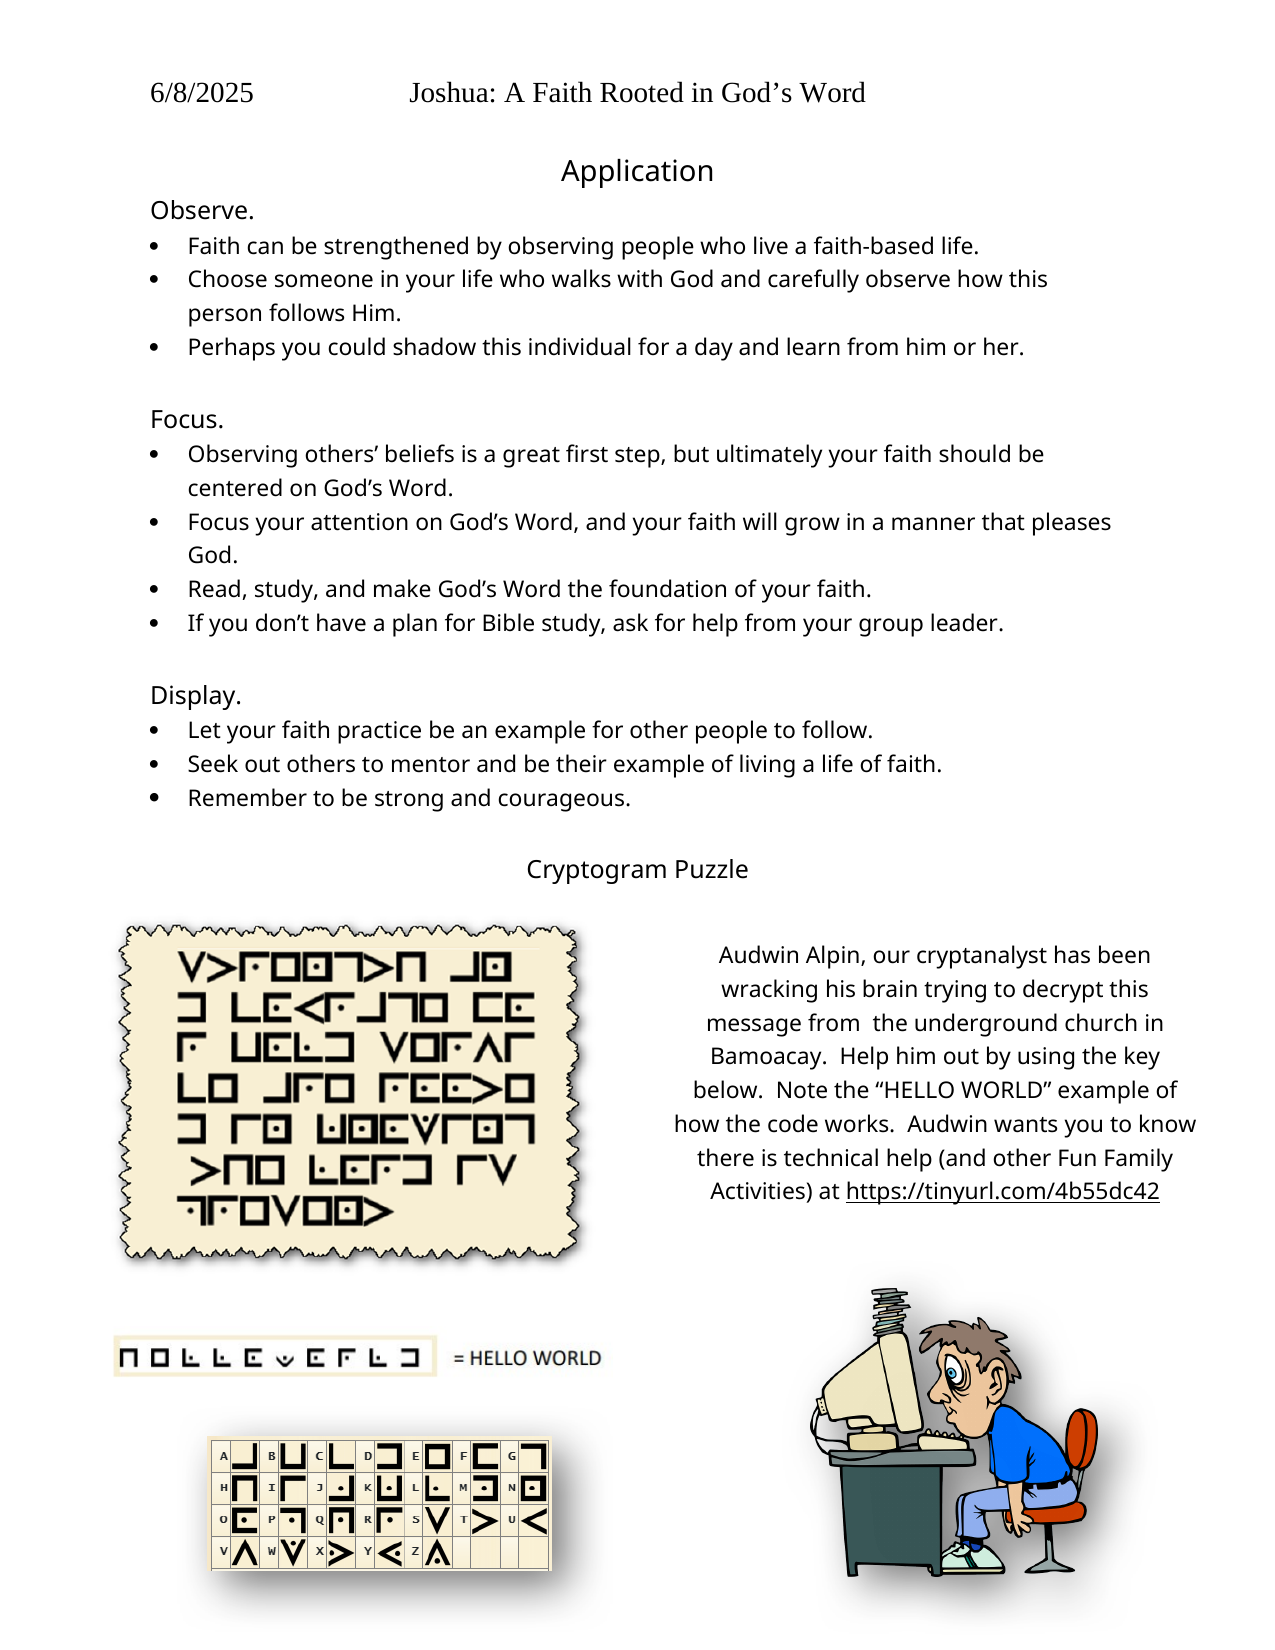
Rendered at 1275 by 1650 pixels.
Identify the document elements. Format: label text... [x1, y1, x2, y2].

list Let your faith practice be an example for other people to follow. [150, 714, 1125, 745]
text Observe. [150, 193, 1125, 227]
list Focus your attention on God’s Word, and your faith will grow in a manner that pleases God. [150, 506, 1125, 571]
list Faith can be strengthened by observing people who live a faith-based life. [150, 229, 1125, 261]
picture [207, 1436, 552, 1571]
list Seek out others to mentor and be their example of living a life of faith. [150, 748, 1125, 779]
picture [810, 1288, 1098, 1577]
picture [97, 1326, 614, 1383]
list If you don’t have a plan for Bible study, ask for help from your group leader. [150, 607, 1125, 638]
list Perhaps you could shadow this individual for a day and learn from him or her. [150, 331, 1125, 362]
text Application [150, 150, 1125, 190]
list Read, study, and make God’s Word the foundation of your faith. [150, 573, 1125, 604]
list Observing others’ beliefs is a great first step, but ultimately your faith should be centered on God’s Word. [150, 438, 1125, 503]
text Focus. [150, 401, 1125, 435]
text Cryptogram Puzzle [150, 852, 1125, 886]
list Choose someone in your life who walks with God and carefully observe how this person follows Him. [150, 263, 1125, 328]
text Display. [150, 677, 1125, 711]
picture [97, 903, 601, 1281]
list Remember to be strong and courageous. [150, 782, 1125, 813]
